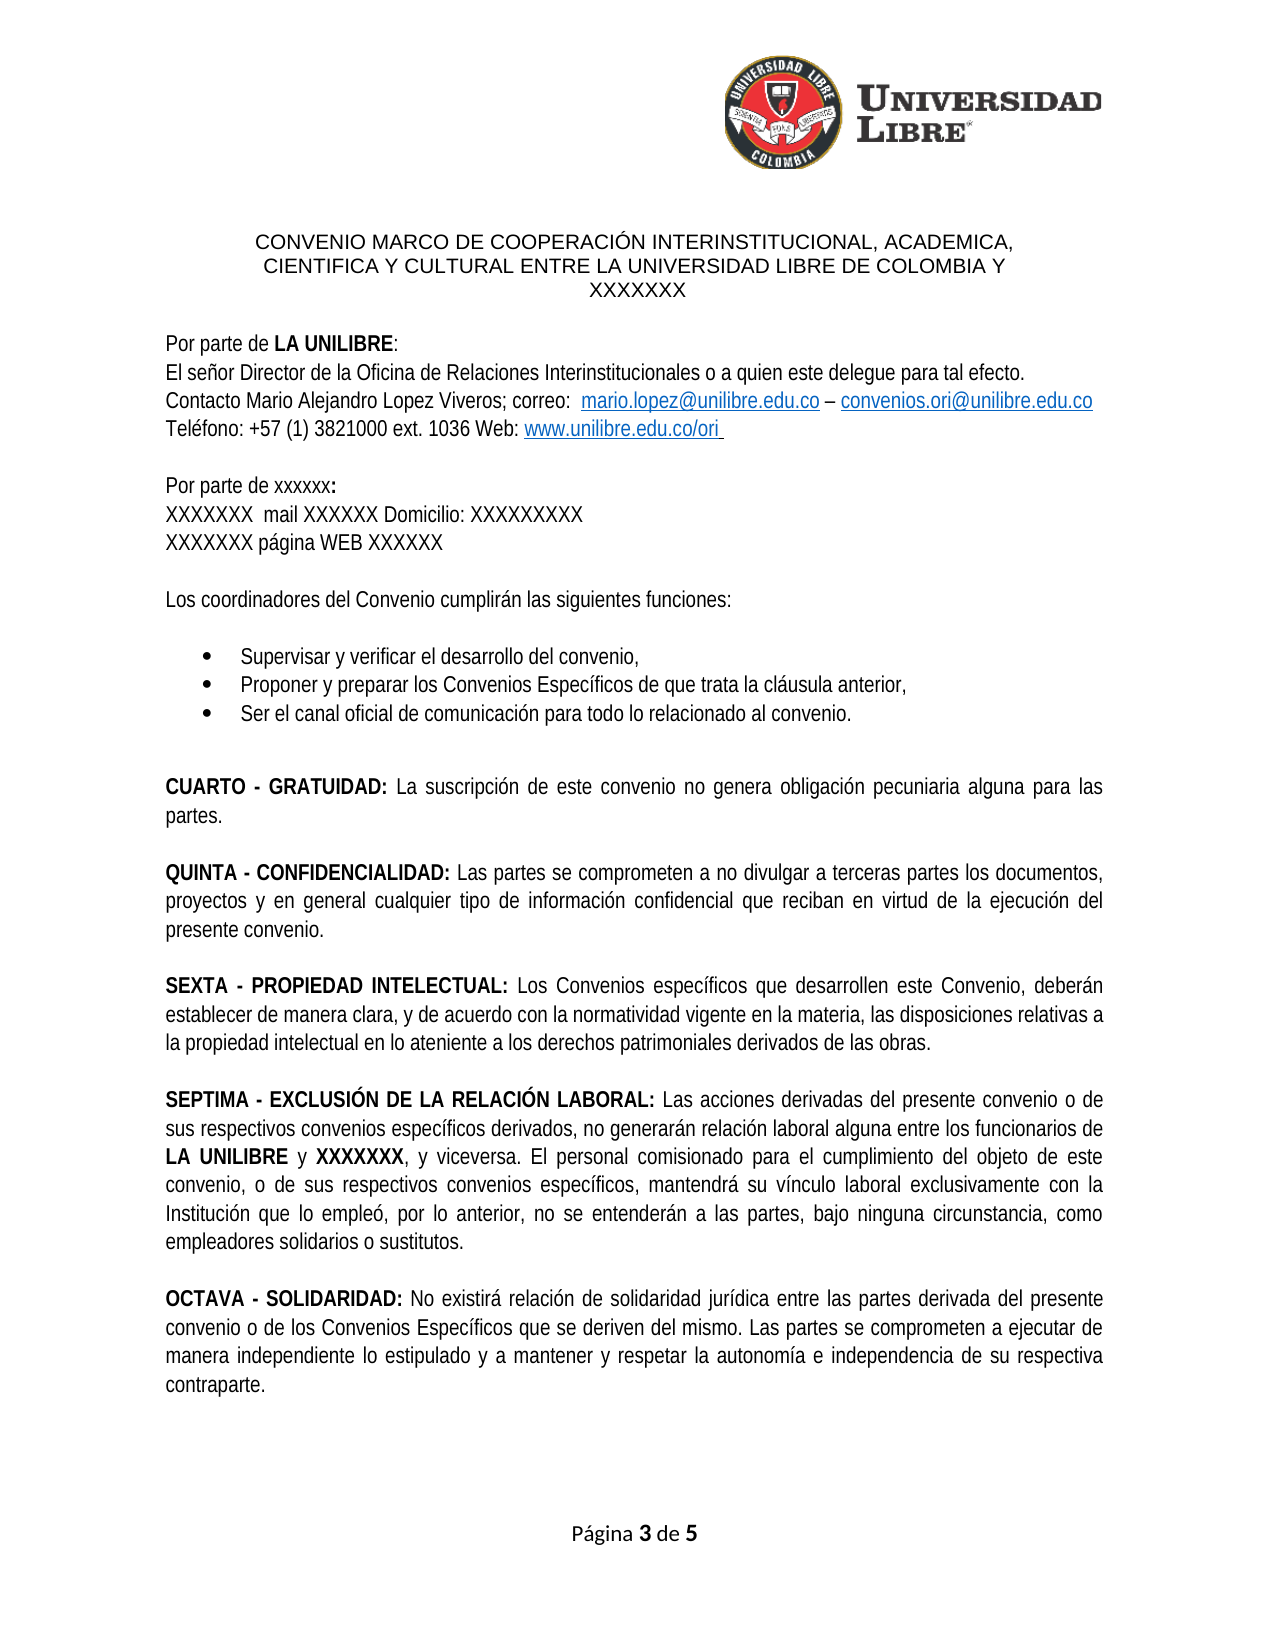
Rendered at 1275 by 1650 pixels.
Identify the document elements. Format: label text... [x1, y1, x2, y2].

text Por parte de xxxxxx: [165, 472, 1104, 499]
text Teléfono: +57 (1) 3821000 ext. 1036 Web: www.unilibre.edu.co/ori [165, 415, 1104, 442]
text SEPTIMA - EXCLUSIÓN DE LA RELACIÓN LABORAL: Las acciones derivadas del presente convenio o de sus respectivos convenios específicos derivados, no generarán relación laboral alguna entre los funcionarios de LA UNILIBRE y XXXXXXX, y viceversa. El personal comisionado para el cumplimiento del objeto de este convenio, o de sus respectivos convenios específicos, mantendrá su vínculo laboral exclusivamente con la Institución que lo empleó, por lo anterior, no se entenderán a las partes, bajo ninguna circunstancia, como empleadores solidarios o sustitutos. [165, 1086, 1104, 1255]
list Supervisar y verificar el desarrollo del convenio, [203, 643, 1104, 669]
text XXXXXXX página WEB XXXXXX [165, 529, 1104, 556]
text Contacto Mario Alejandro Lopez Viveros; correo: mario.lopez@unilibre.edu.co – convenios.ori@unilibre.edu.co [165, 387, 1104, 413]
text Por parte de LA UNILIBRE: [165, 330, 1104, 356]
text OCTAVA - SOLIDARIDAD: No existirá relación de solidaridad jurídica entre las partes derivada del presente convenio o de los Convenios Específicos que se deriven del mismo. Las partes se comprometen a ejecutar de manera independiente lo estipulado y a mantener y respetar la autonomía e independencia de su respectiva contraparte. [165, 1285, 1104, 1397]
text Los coordinadores del Convenio cumplirán las siguientes funciones: [165, 586, 1104, 612]
text SEXTA - PROPIEDAD INTELECTUAL: Los Convenios específicos que desarrollen este Convenio, deberán establecer de manera clara, y de acuerdo con la normatividad vigente en la materia, las disposiciones relativas a la propiedad intelectual en lo ateniente a los derechos patrimoniales derivados de las obras. [165, 972, 1104, 1056]
list Ser el canal oficial de comunicación para todo lo relacionado al convenio. [203, 700, 1104, 726]
list Proponer y preparar los Convenios Específicos de que trata la cláusula anterior, [203, 671, 1104, 698]
text XXXXXXX mail XXXXXX Domicilio: XXXXXXXXX [165, 501, 1104, 527]
picture [722, 55, 1101, 168]
text QUINTA - CONFIDENCIALIDAD: Las partes se comprometen a no divulgar a terceras partes los documentos, proyectos y en general cualquier tipo de información confidencial que reciban en virtud de la ejecución del presente convenio. [165, 859, 1104, 942]
text CUARTO - GRATUIDAD: La suscripción de este convenio no genera obligación pecuniaria alguna para las partes. [165, 773, 1104, 828]
text El señor Director de la Oficina de Relaciones Interinstitucionales o a quien este delegue para tal efecto. [165, 358, 1104, 385]
